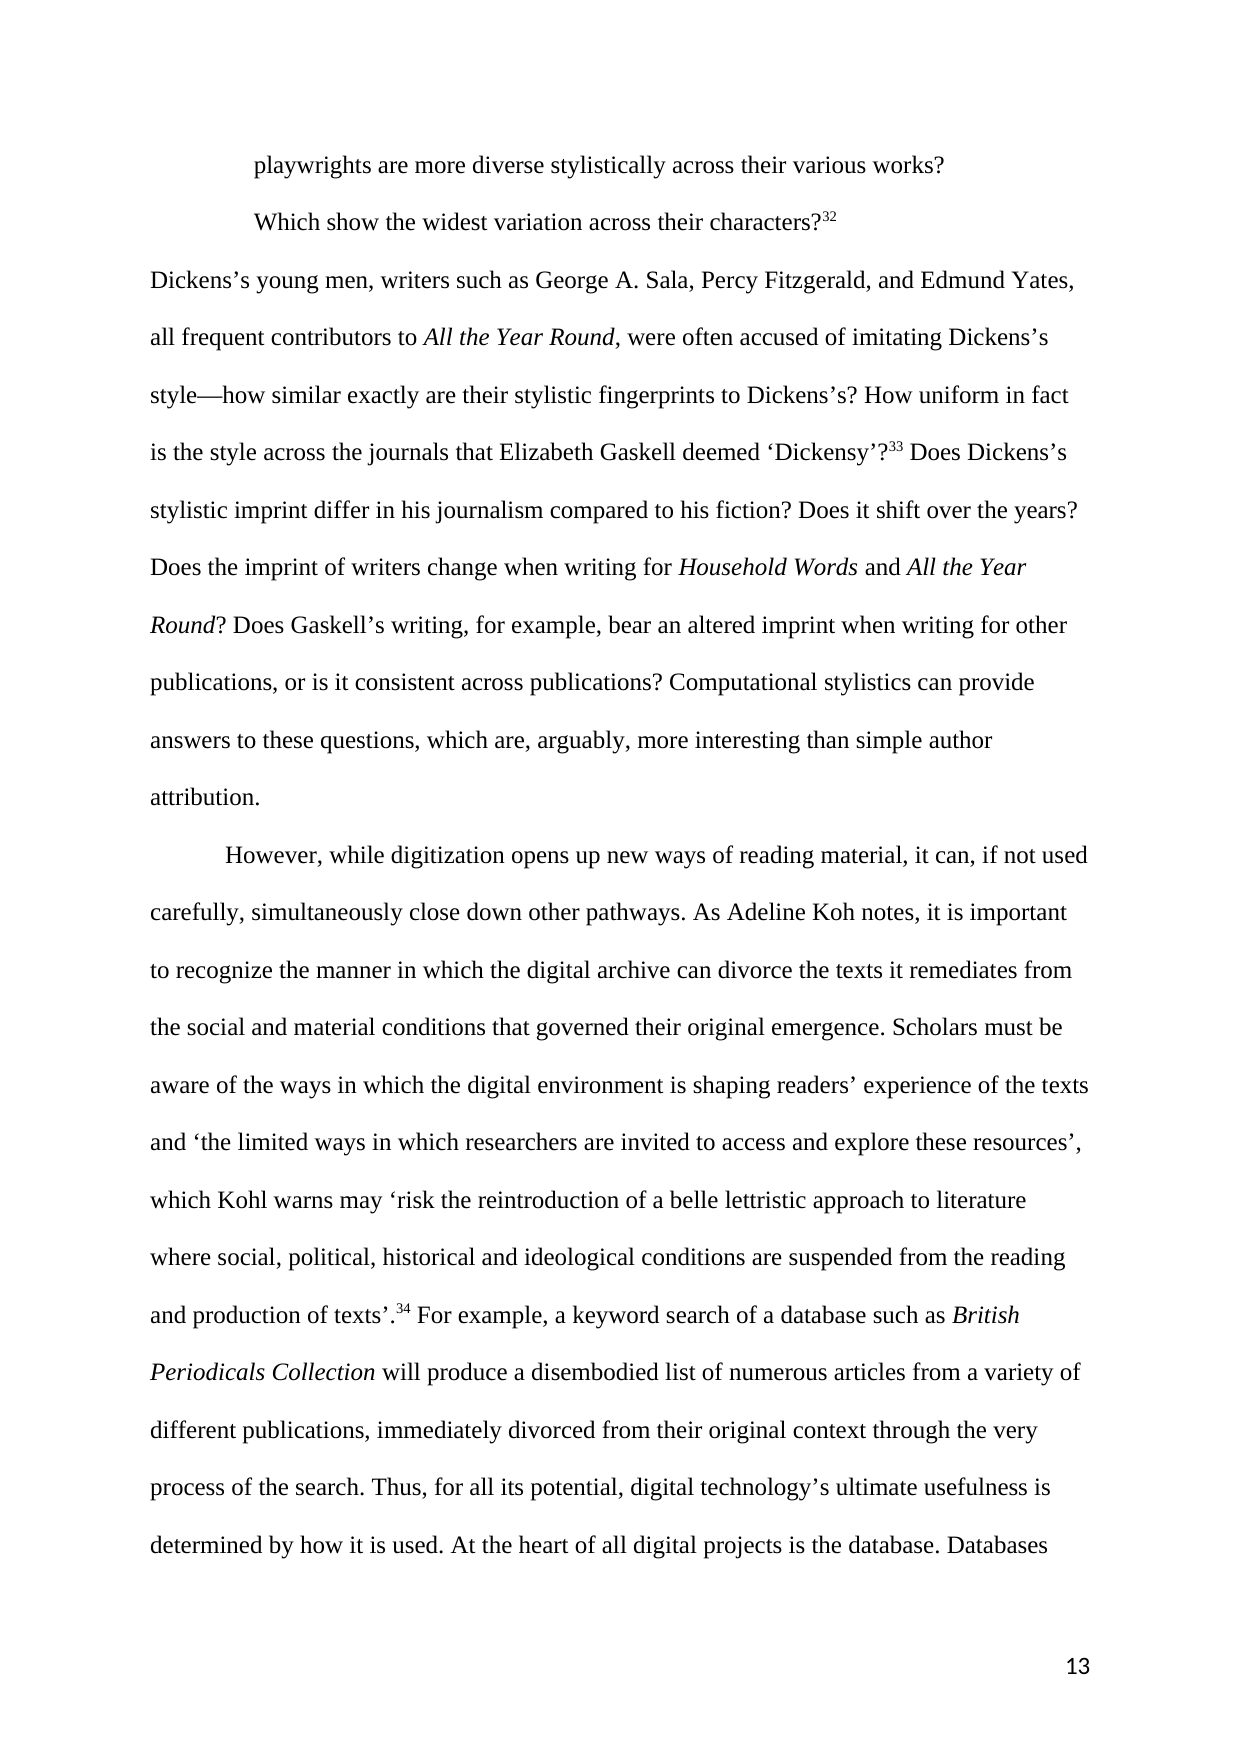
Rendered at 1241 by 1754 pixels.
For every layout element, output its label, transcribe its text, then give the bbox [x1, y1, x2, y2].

text Dickens’s young men, writers such as George A. Sala, Percy Fitzgerald, and Edmund Yates, all frequent contributors to All the Year Round, were often accused of imitating Dickens’s style—how similar exactly are their stylistic fingerprints to Dickens’s? How uniform in fact is the style across the journals that Elizabeth Gaskell deemed ‘Dickensy’? Does Dickens’s stylistic imprint differ in his journalism compared to his fiction? Does it shift over the years? Does the imprint of writers change when writing for Household Words and All the Year Round? Does Gaskell’s writing, for example, bear an altered imprint when writing for other publications, or is it consistent across publications? Computational stylistics can provide answers to these questions, which are, arguably, more interesting than simple author attribution. [150, 265, 1090, 811]
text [253, 150, 992, 236]
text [150, 840, 1090, 1559]
